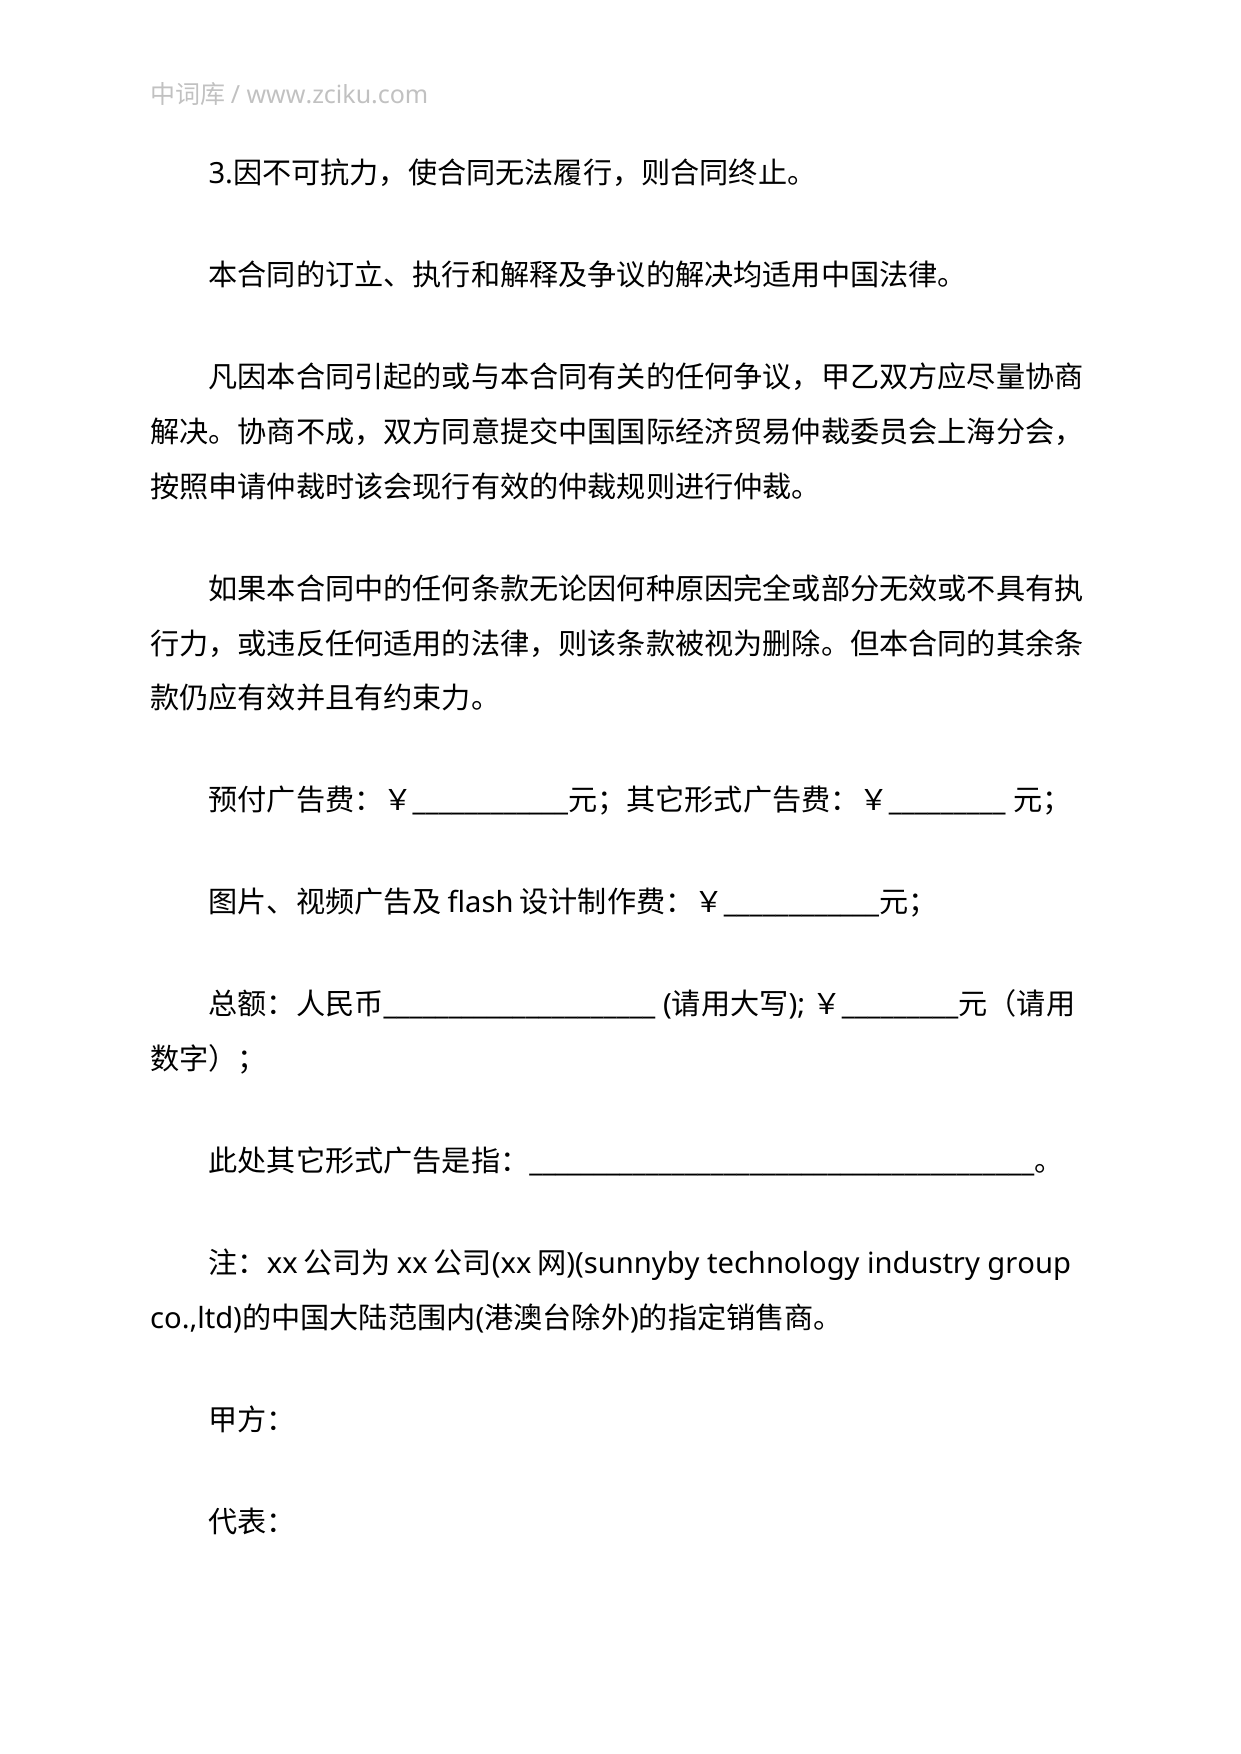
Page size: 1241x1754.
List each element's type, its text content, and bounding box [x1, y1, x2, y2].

text 注：xx公司为xx公司(xx网)(sunnyby technology industry group co.,ltd)的中国大陆范围内(港澳台除外)的指定销售商。 [150, 1239, 1090, 1337]
text 如果本合同中的任何条款无论因何种原因完全或部分无效或不具有执行力，或违反任何适用的法律，则该条款被视为删除。但本合同的其余条款仍应有效并且有约束力。 [150, 565, 1090, 717]
text 3.因不可抗力，使合同无法履行，则合同终止。 [150, 150, 1090, 192]
text 凡因本合同引起的或与本合同有关的任何争议，甲乙双方应尽量协商解决。协商不成，双方同意提交中国国际经济贸易仲裁委员会上海分会，按照申请仲裁时该会现行有效的仲裁规则进行仲裁。 [150, 354, 1090, 506]
text 此处其它形式广告是指：_______________________________________。 [150, 1138, 1090, 1180]
text 甲方： [150, 1397, 1090, 1439]
text 总额：人民币_____________________ (请用大写); ￥_________元（请用数字）； [150, 981, 1090, 1078]
text 代表： [150, 1498, 1090, 1541]
text 本合同的订立、执行和解释及争议的解决均适用中国法律。 [150, 252, 1090, 294]
text 预付广告费：￥____________元；其它形式广告费：￥_________ 元； [150, 777, 1090, 819]
text 图片、视频广告及flash设计制作费：￥____________元； [150, 879, 1090, 921]
